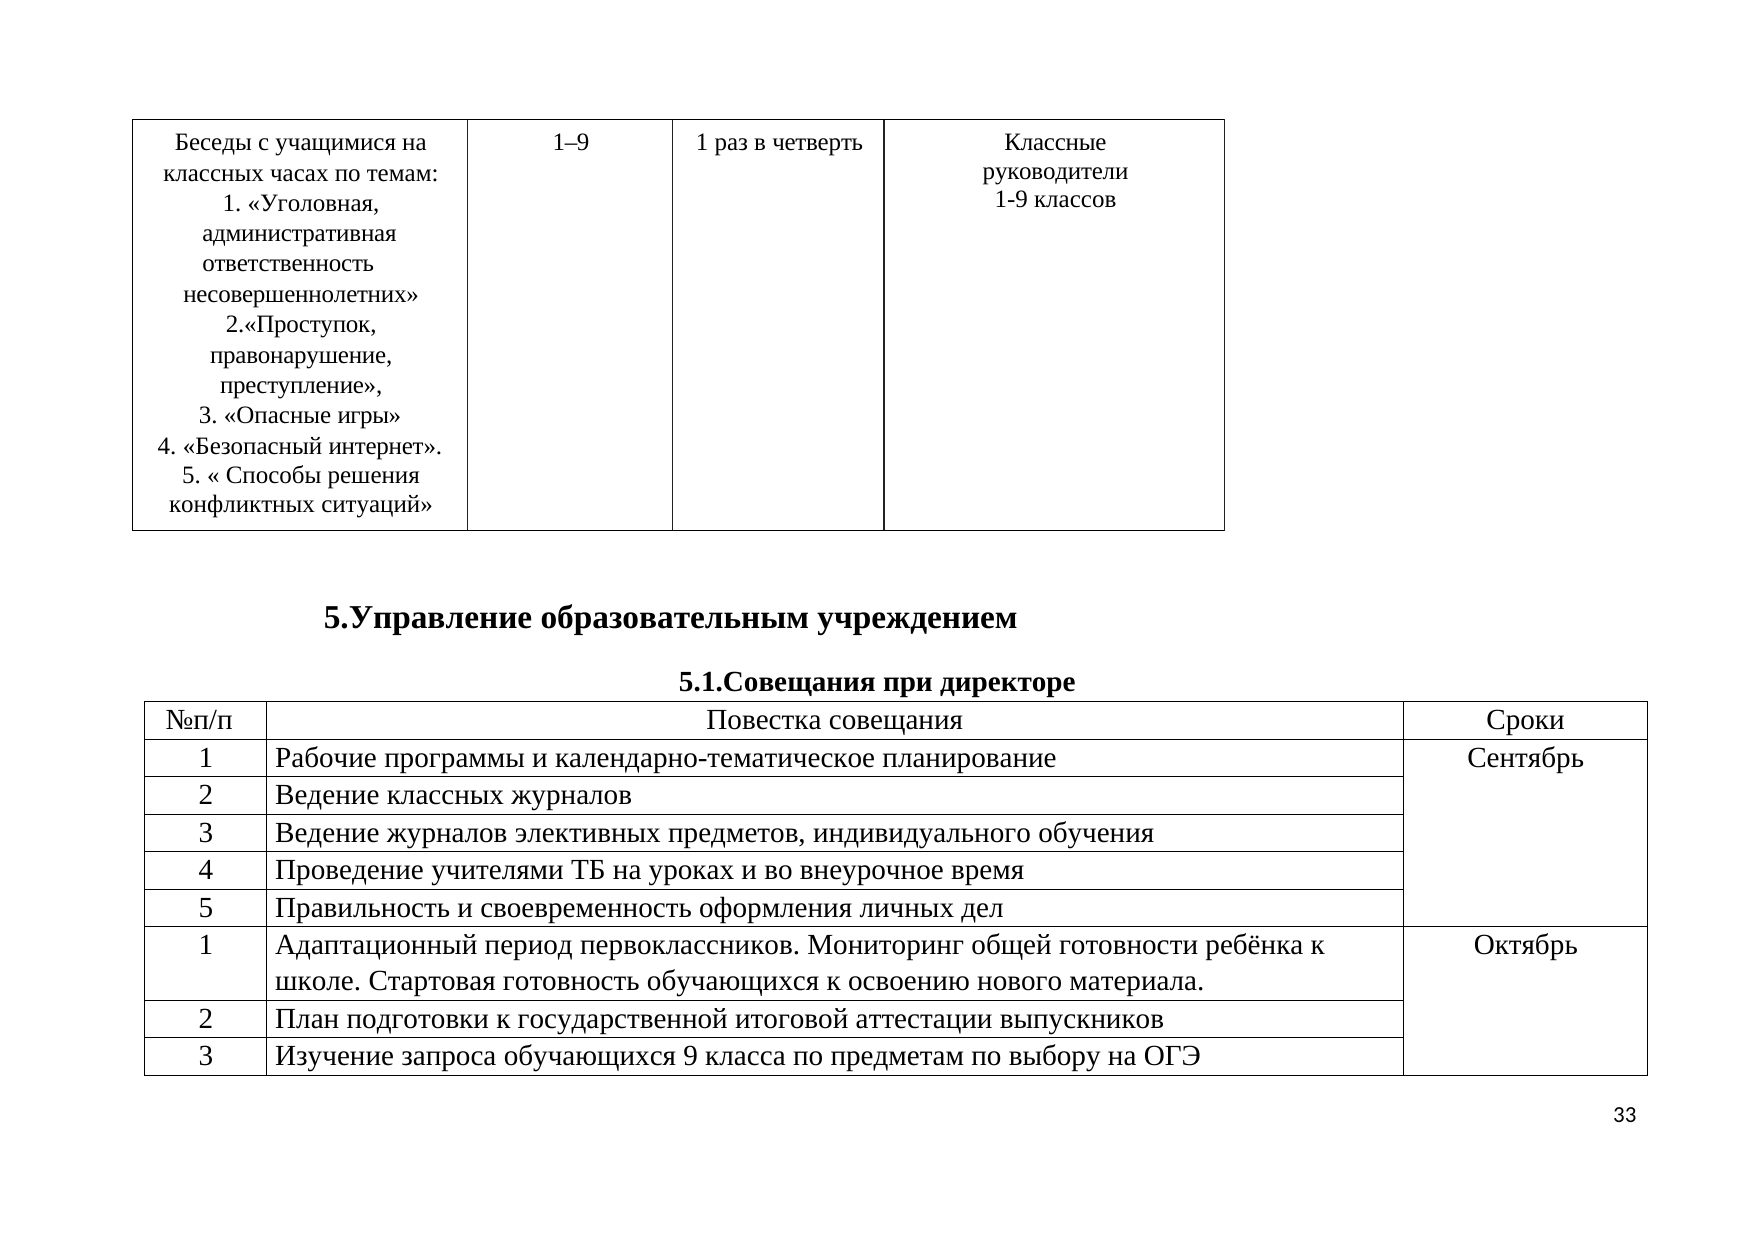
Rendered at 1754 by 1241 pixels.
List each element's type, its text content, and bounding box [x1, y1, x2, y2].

table_cell Правильность и своевременность оформления личных дел [267, 890, 1403, 926]
list 1.Совещания при директоре [679, 664, 1754, 697]
table_header 1–9 [468, 120, 672, 529]
table_cell 1 [145, 740, 266, 776]
table_cell 1 [145, 927, 266, 1000]
table_cell 3 [145, 815, 266, 851]
table_header №п/п [145, 702, 266, 738]
table_cell 2 [145, 777, 266, 813]
table_cell Адаптационный период первоклассников. Мониторинг общей готовности ребёнка к школе. Стартовая готовность обучающихся к освоению нового материала. [267, 927, 1403, 1000]
table_header Классные руководители 1-9 классов [885, 120, 1224, 529]
table_cell 2 [145, 1001, 266, 1037]
table_cell 5 [145, 890, 266, 926]
table_cell 4 [145, 852, 266, 888]
table_cell Рабочие программы и календарно-тематическое планирование [267, 740, 1403, 776]
table_header Сроки [1404, 702, 1647, 738]
table_cell Ведение журналов элективных предметов, индивидуального обучения [267, 815, 1403, 851]
table_cell Ведение классных журналов [267, 777, 1403, 813]
table_cell Изучение запроса обучающихся 9 класса по предметам по выбору на ОГЭ [267, 1038, 1403, 1075]
table_cell 3 [145, 1038, 266, 1075]
table_cell Сентябрь [1404, 740, 1647, 926]
table_header Повестка совещания [267, 702, 1403, 738]
subtitle 5.Управление образовательным учреждением [118, 597, 1223, 636]
table_cell Проведение учителями ТБ на уроках и во внеурочное время [267, 852, 1403, 888]
table_cell План подготовки к государственной итоговой аттестации выпускников [267, 1001, 1403, 1037]
table_header 1 раз в четверть [673, 120, 883, 529]
table_header Беседы с учащимися на классных часах по темам: 1. «Уголовная, административная ответственность несовершеннолетних» 2.«Проступок, правонарушение, преступление», «Опасные игры» «Безопасный интернет». « Способы решения конфликтных ситуаций» [133, 120, 467, 529]
table_cell Октябрь [1404, 927, 1647, 1075]
